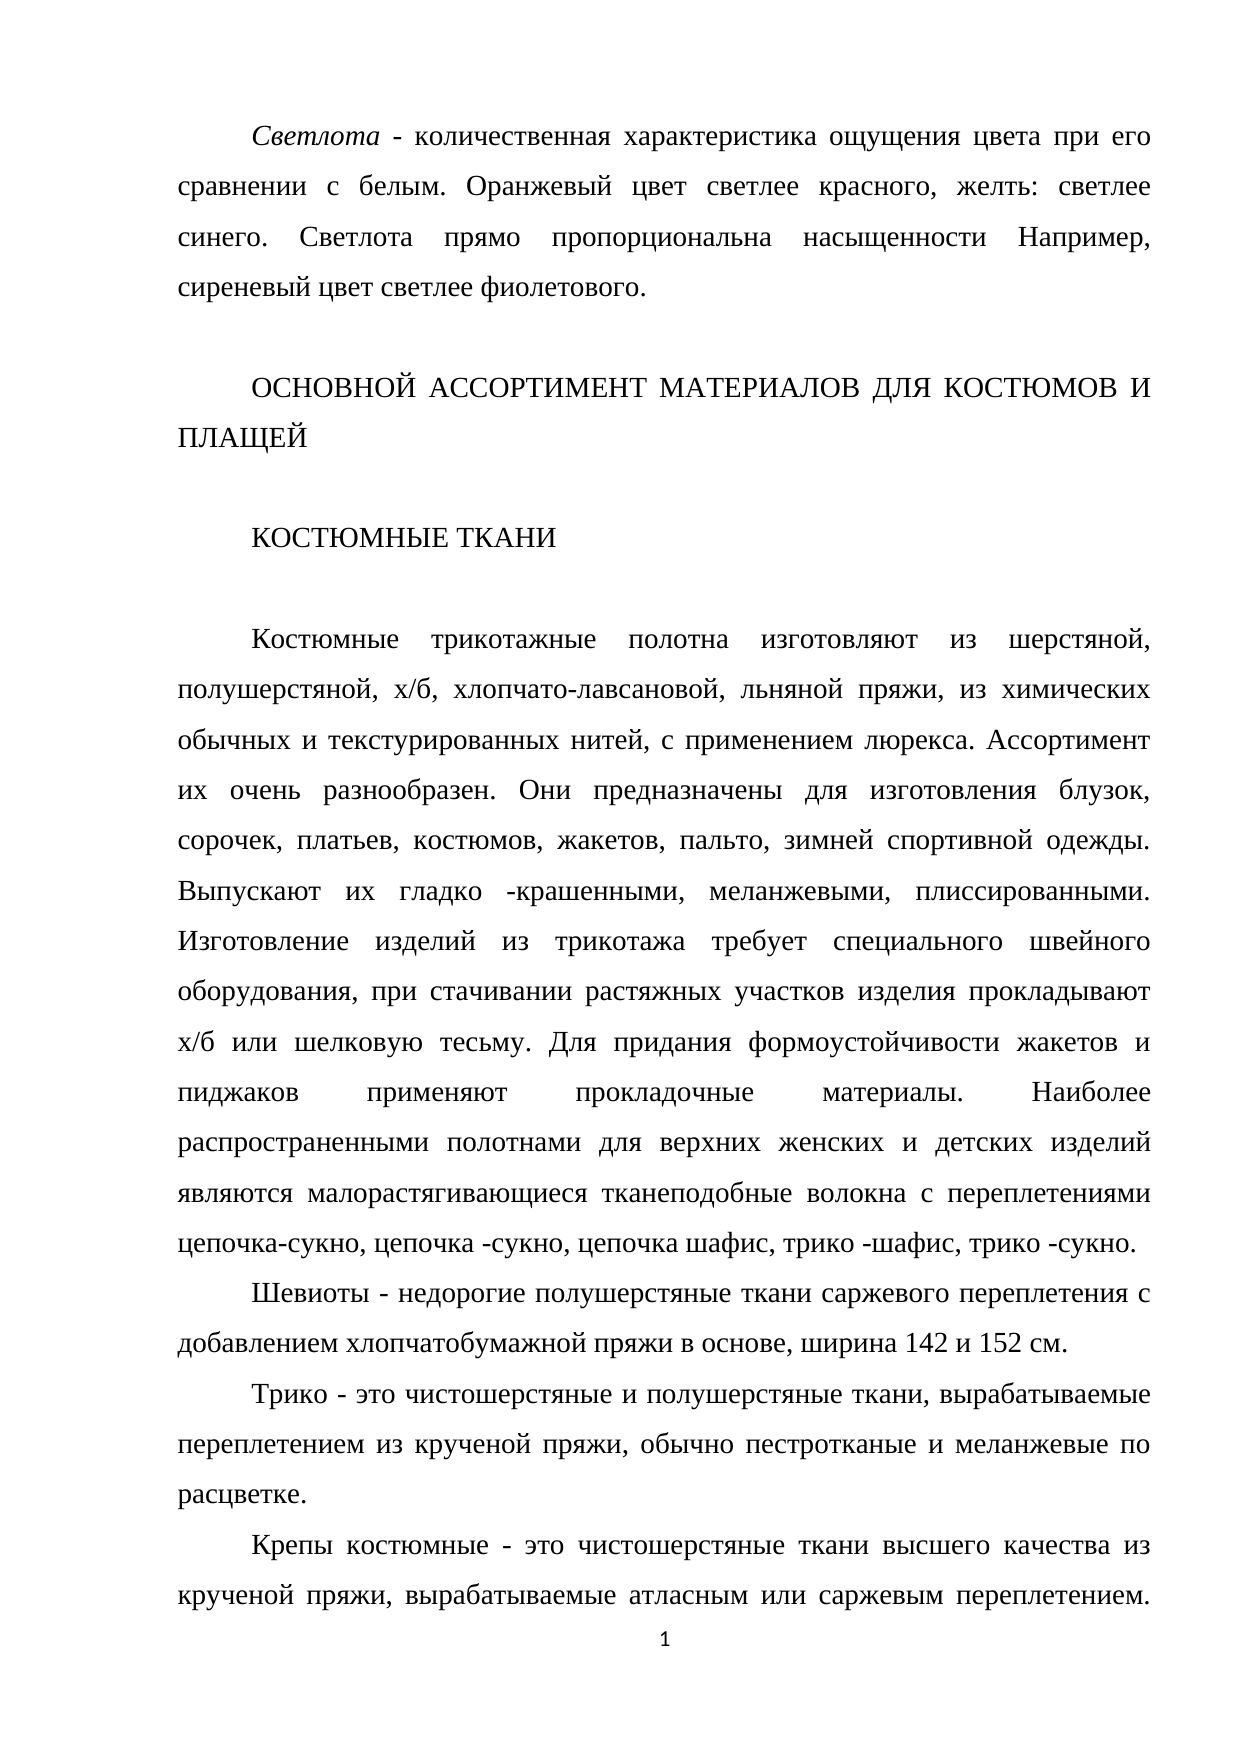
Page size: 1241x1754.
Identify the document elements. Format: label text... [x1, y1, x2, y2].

text Шевиоты - недорогие полушерстяные ткани саржевого переплетения с добавлением хлопчатобумажной пряжи в основе, ширина 142 и 152 см. [177, 1275, 1152, 1359]
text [177, 1527, 1152, 1611]
text Костюмные трикотажные полотна изготовляют из шерстяной, полушерстяной, х/б, хлопчато-лавсановой, льняной пряжи, из химических обычных и текстурированных нитей, с применением люрекса. Ассортимент их очень разнообразен. Они предназначены для изготовления блузок, сорочек, платьев, костюмов, жакетов, пальто, зимней спортивной одежды. Выпускают их гладко -крашенными, меланжевыми, плиссированными. Изготовление изделий из трикотажа требует специального швейного оборудования, при стачивании растяжных участков изделия прокладывают х/б или шелковую тесьму. Для придания формоустойчивости жакетов и пиджаков применяют прокладочные материалы. Наиболее распространенными полотнами для верхних женских и детских изделий являются малорастягивающиеся тканеподобные волокна с переплетениями цепочка-сукно, цепочка -сукно, цепочка шафис, трико -шафис, трико -сукно. [177, 621, 1152, 1258]
list ОСНОВНОЙ АССОРТИМЕНТ МАТЕРИАЛОВ ДЛЯ КОСТЮМОВ И ПЛАЩЕЙ [177, 370, 1152, 453]
text Cветлoma - количественная характеристика ощущения цвета при его сравнении с белым. Оранжевый цвет светлее красного, желть: светлее синего. Светлота прямо пропорциональна насыщенности Например, сиреневый цвет светлее фиолетового. [177, 118, 1152, 303]
text КОСТЮМНЫЕ ТКАНИ [177, 521, 1152, 554]
text Трико - это чистошерстяные и полушерстяные ткани, вырабатываемые переплетением из крученой пряжи, обычно пестротканые и меланжевые по расцветке. [177, 1376, 1152, 1510]
